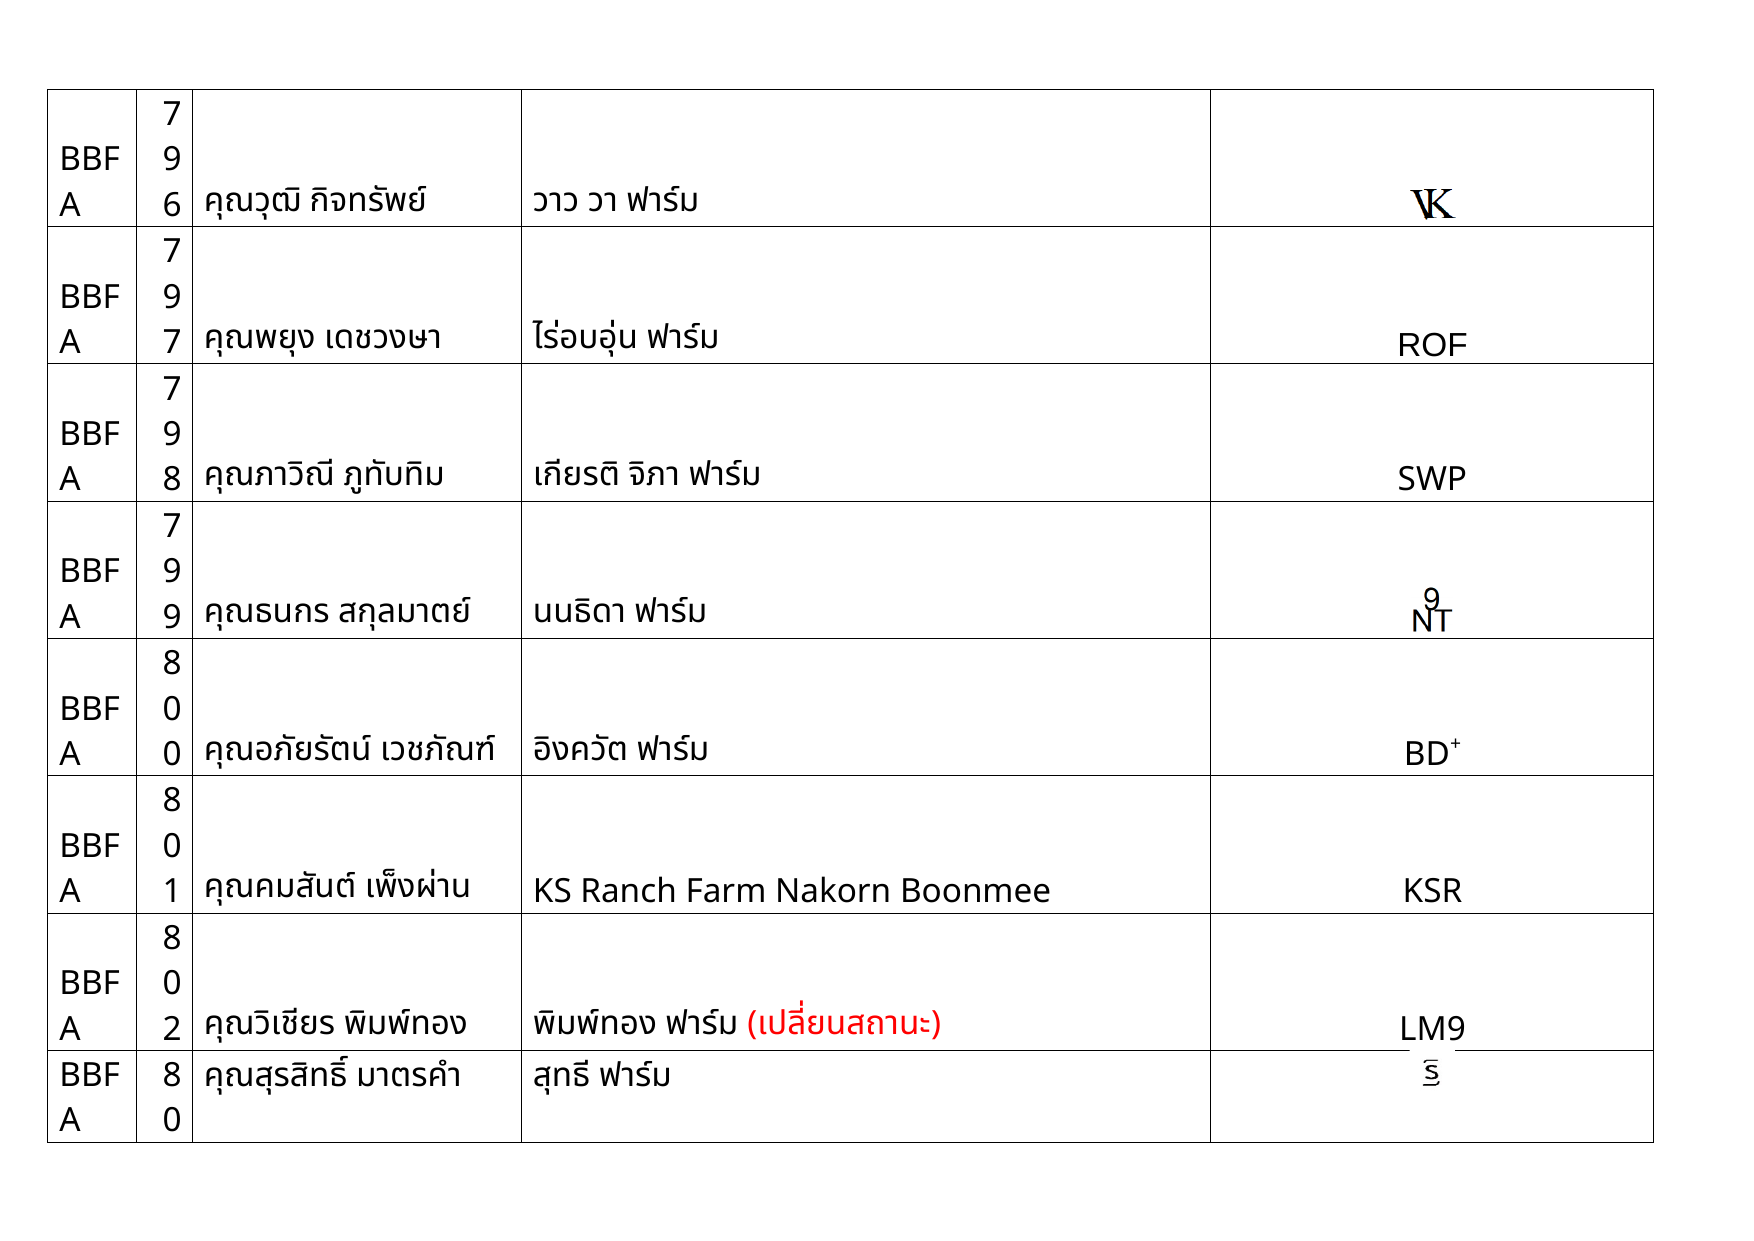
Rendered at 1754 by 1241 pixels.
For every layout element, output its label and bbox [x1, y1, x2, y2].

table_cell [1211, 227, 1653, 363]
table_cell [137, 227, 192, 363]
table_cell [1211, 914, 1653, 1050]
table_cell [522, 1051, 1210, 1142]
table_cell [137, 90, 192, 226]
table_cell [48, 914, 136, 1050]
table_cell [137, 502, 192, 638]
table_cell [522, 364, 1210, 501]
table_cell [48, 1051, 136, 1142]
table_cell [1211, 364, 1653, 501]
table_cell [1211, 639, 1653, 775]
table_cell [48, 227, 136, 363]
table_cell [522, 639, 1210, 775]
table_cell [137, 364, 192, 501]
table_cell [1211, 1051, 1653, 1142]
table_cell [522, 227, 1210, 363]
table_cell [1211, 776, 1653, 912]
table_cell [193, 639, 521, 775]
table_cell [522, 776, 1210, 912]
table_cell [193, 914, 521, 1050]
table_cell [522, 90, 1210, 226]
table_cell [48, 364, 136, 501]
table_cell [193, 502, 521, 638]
picture [1404, 178, 1460, 226]
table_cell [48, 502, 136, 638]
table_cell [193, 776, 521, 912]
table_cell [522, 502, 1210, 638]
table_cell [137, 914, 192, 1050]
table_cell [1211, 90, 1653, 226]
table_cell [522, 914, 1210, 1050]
picture [1411, 584, 1454, 638]
picture [1409, 1050, 1455, 1094]
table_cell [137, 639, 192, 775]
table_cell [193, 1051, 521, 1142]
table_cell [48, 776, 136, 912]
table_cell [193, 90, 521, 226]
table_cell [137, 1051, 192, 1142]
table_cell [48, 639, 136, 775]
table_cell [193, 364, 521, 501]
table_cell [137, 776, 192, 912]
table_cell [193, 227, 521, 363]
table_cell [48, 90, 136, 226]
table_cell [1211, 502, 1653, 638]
